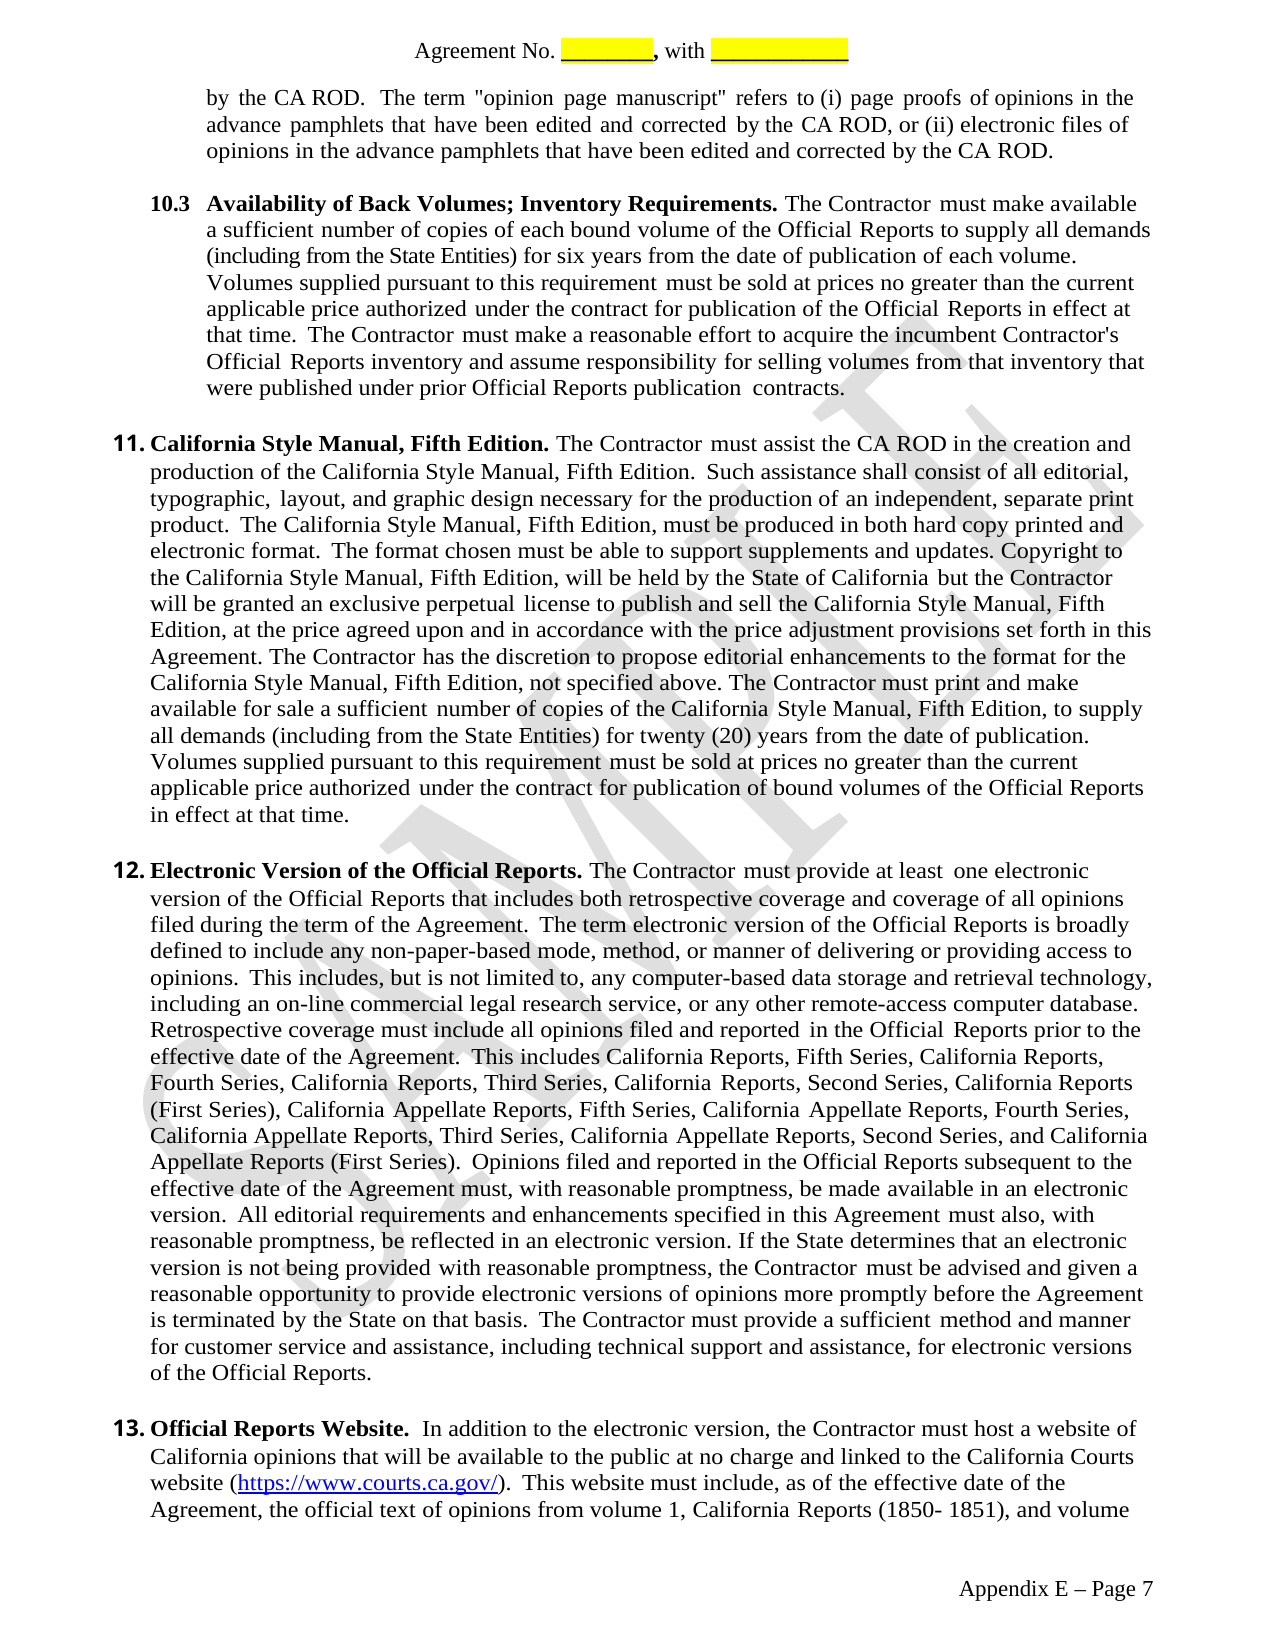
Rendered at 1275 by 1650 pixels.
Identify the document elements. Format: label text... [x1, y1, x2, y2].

list Electronic Version of the Official Reports. The Contractor must provide at least one electronic version of the Official Reports that includes both retrospective coverage and coverage of all opinions filed during the term of the Agreement. The term electronic version of the Official Reports is broadly defined to include any non-paper-based mode, method, or manner of delivering or providing access to opinions. This includes, but is not limited to, any computer-based data storage and retrieval technology, including an on-line commercial legal research service, or any other remote-access computer database. Retrospective coverage must include all opinions filed and reported in the Official Reports prior to the effective date of the Agreement. This includes California Reports, Fifth Series, California Reports, Fourth Series, California Reports, Third Series, California Reports, Second Series, California Reports (First Series), California Appellate Reports, Fifth Series, California Appellate Reports, Fourth Series, California Appellate Reports, Third Series, California Appellate Reports, Second Series, and California Appellate Reports (First Series). Opinions filed and reported in the Official Reports subsequent to the effective date of the Agreement must, with reasonable promptness, be made available in an electronic version. All editorial requirements and enhancements specified in this Agreement must also, with reasonable promptness, be reflected in an electronic version. If the State determines that an electronic version is not being provided with reasonable promptness, the Contractor must be advised and given a reasonable opportunity to provide electronic versions of opinions more promptly before the Agreement is terminated by the State on that basis. The Contractor must provide a sufficient method and manner for customer service and assistance, including technical support and assistance, for electronic versions of the Official Reports. [112, 853, 1153, 1386]
list Availability of Back Volumes; Inventory Requirements. The Contractor must make available a sufficient number of copies of each bound volume of the Official Reports to supply all demands (including from the State Entities) for six years from the date of publication of each volume. Volumes supplied pursuant to this requirement must be sold at prices no greater than the current applicable price authorized under the contract for publication of the Official Reports in effect at that time. The Contractor must make a reasonable effort to acquire the incumbent Contractor's Official Reports inventory and assume responsibility for selling volumes from that inventory that were published under prior Official Reports publication contracts. [150, 190, 1153, 401]
list California Style Manual, Fifth Edition. The Contractor must assist the CA ROD in the creation and production of the California Style Manual, Fifth Edition. Such assistance shall consist of all editorial, typographic, layout, and graphic design necessary for the production of an independent, separate print product. The California Style Manual, Fifth Edition, must be produced in both hard copy printed and electronic format. The format chosen must be able to support supplements and updates. Copyright to the California Style Manual, Fifth Edition, will be held by the State of California but the Contractor will be granted an exclusive perpetual license to publish and sell the California Style Manual, Fifth Edition, at the price agreed upon and in accordance with the price adjustment provisions set forth in this Agreement. The Contractor has the discretion to propose editorial enhancements to the format for the California Style Manual, Fifth Edition, not specified above. The Contractor must print and make available for sale a sufficient number of copies of the California Style Manual, Fifth Edition, to supply all demands (including from the State Entities) for twenty (20) years from the date of publication. Volumes supplied pursuant to this requirement must be sold at prices no greater than the current applicable price authorized under the contract for publication of bound volumes of the Official Reports in effect at that time. [112, 427, 1153, 827]
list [150, 84, 1153, 163]
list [112, 1412, 1153, 1522]
